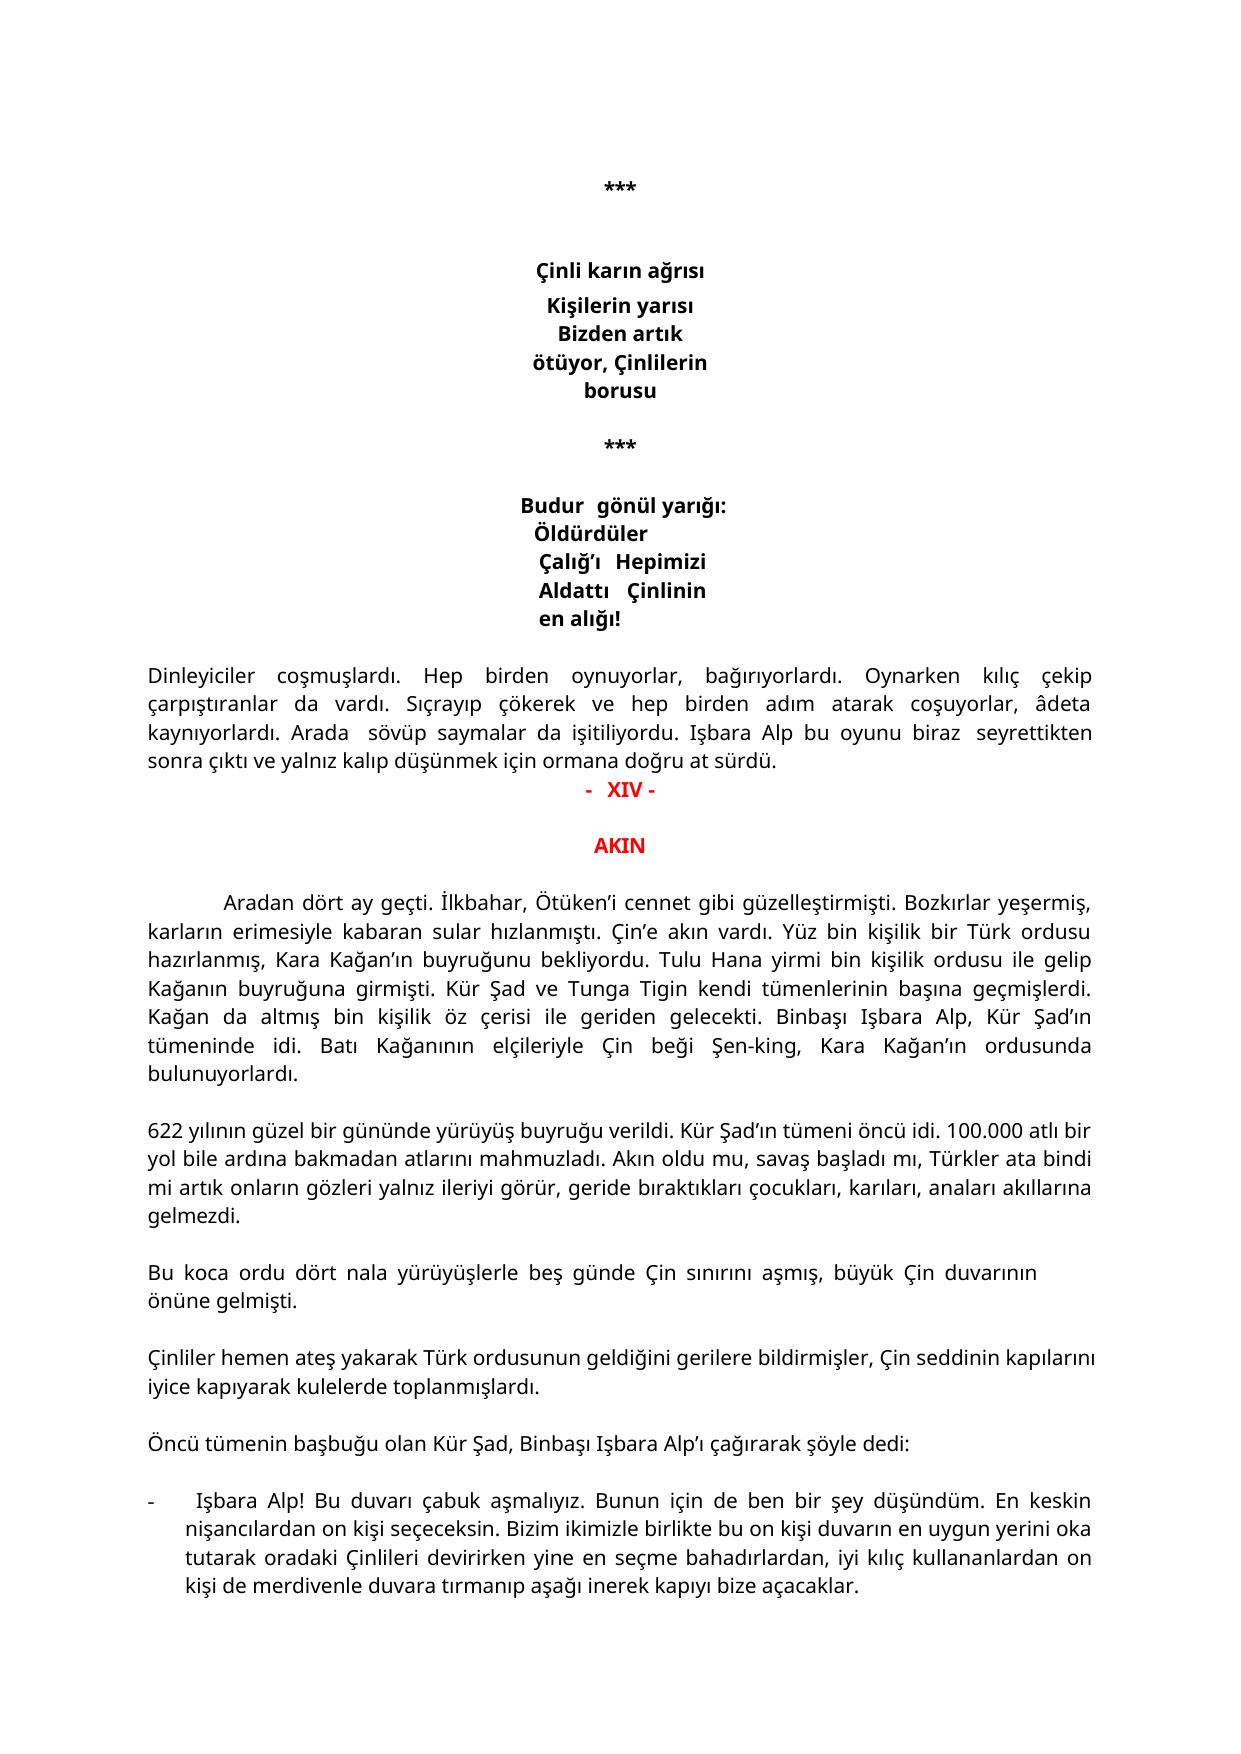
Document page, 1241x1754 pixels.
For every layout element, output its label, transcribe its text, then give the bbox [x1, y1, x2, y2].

list Işbara Alp! Bu duvarı çabuk aşmalıyız. Bunun için de ben bir şey düşündüm. En keskin nişancılardan on kişi seçeceksin. Bizim ikimizle birlikte bu on kişi duvarın en uygun yerini oka tutarak oradaki Çinlileri devirirken yine en seçme bahadırlardan, iyi kılıç kullananlardan on kişi de merdivenle duvara tırmanıp aşağı inerek kapıyı bize açacaklar. [147, 1486, 1093, 1599]
text 622 yılının güzel bir gününde yürüyüş buyruğu verildi. Kür Şad’ın tümeni öncü idi. 100.000 atlı bir yol bile ardına bakmadan atlarını mahmuzladı. Akın oldu mu, savaş başladı mı, Türkler ata bindi mi artık onların gözleri yalnız ileriyi görür, geride bıraktıkları çocukları, karıları, anaları akıllarına gelmezdi. [147, 1116, 1093, 1230]
list XIV - AKIN [578, 775, 662, 860]
text *** [403, 175, 837, 203]
text Çinli karın ağrısı [223, 256, 1018, 284]
text Aradan dört ay geçti. İlkbahar, Ötüken’i cennet gibi güzelleştirmişti. Bozkırlar yeşermiş, karların erimesiyle kabaran sular hızlanmıştı. Çin’e akın vardı. Yüz bin kişilik bir Türk ordusu hazırlanmış, Kara Kağan’ın buyruğunu bekliyordu. Tulu Hana yirmi bin kişilik ordusu ile gelip Kağanın buyruğuna girmişti. Kür Şad ve Tunga Tigin kendi tümenlerinin başına geçmişlerdi. Kağan da altmış bin kişilik öz çerisi ile geriden gelecekti. Binbaşı Işbara Alp, Kür Şad’ın tümeninde idi. Batı Kağanının elçileriyle Çin beği Şen-king, Kara Kağan’ın ordusunda bulunuyorlardı. [147, 888, 1093, 1088]
text *** [403, 433, 837, 461]
text Budur gönül yarığı: [520, 490, 1115, 519]
text Öncü tümenin başbuğu olan Kür Şad, Binbaşı Işbara Alp’ı çağırarak şöyle dedi: [147, 1429, 1115, 1457]
text Kişilerin yarısı Bizden artık ötüyor, Çinlilerin borusu [518, 291, 722, 404]
text Öldürdüler Çalığ’ı Hepimizi Aldattı Çinlinin en alığı! [534, 519, 706, 633]
text Bu koca ordu dört nala yürüyüşlerle beş günde Çin sınırını aşmış, büyük Çin duvarının önüne gelmişti. [147, 1258, 1103, 1315]
text Çinliler hemen ateş yakarak Türk ordusunun geldiğini gerilere bildirmişler, Çin seddinin kapılarını iyice kapıyarak kulelerde toplanmışlardı. [147, 1343, 1115, 1400]
text Dinleyiciler coşmuşlardı. Hep birden oynuyorlar, bağırıyorlardı. Oynarken kılıç çekip çarpıştıranlar da vardı. Sıçrayıp çökerek ve hep birden adım atarak coşuyorlar, âdeta kaynıyorlardı. Arada sövüp saymalar da işitiliyordu. Işbara Alp bu oyunu biraz seyrettikten sonra çıktı ve yalnız kalıp düşünmek için ormana doğru at sürdü. [147, 661, 1093, 775]
